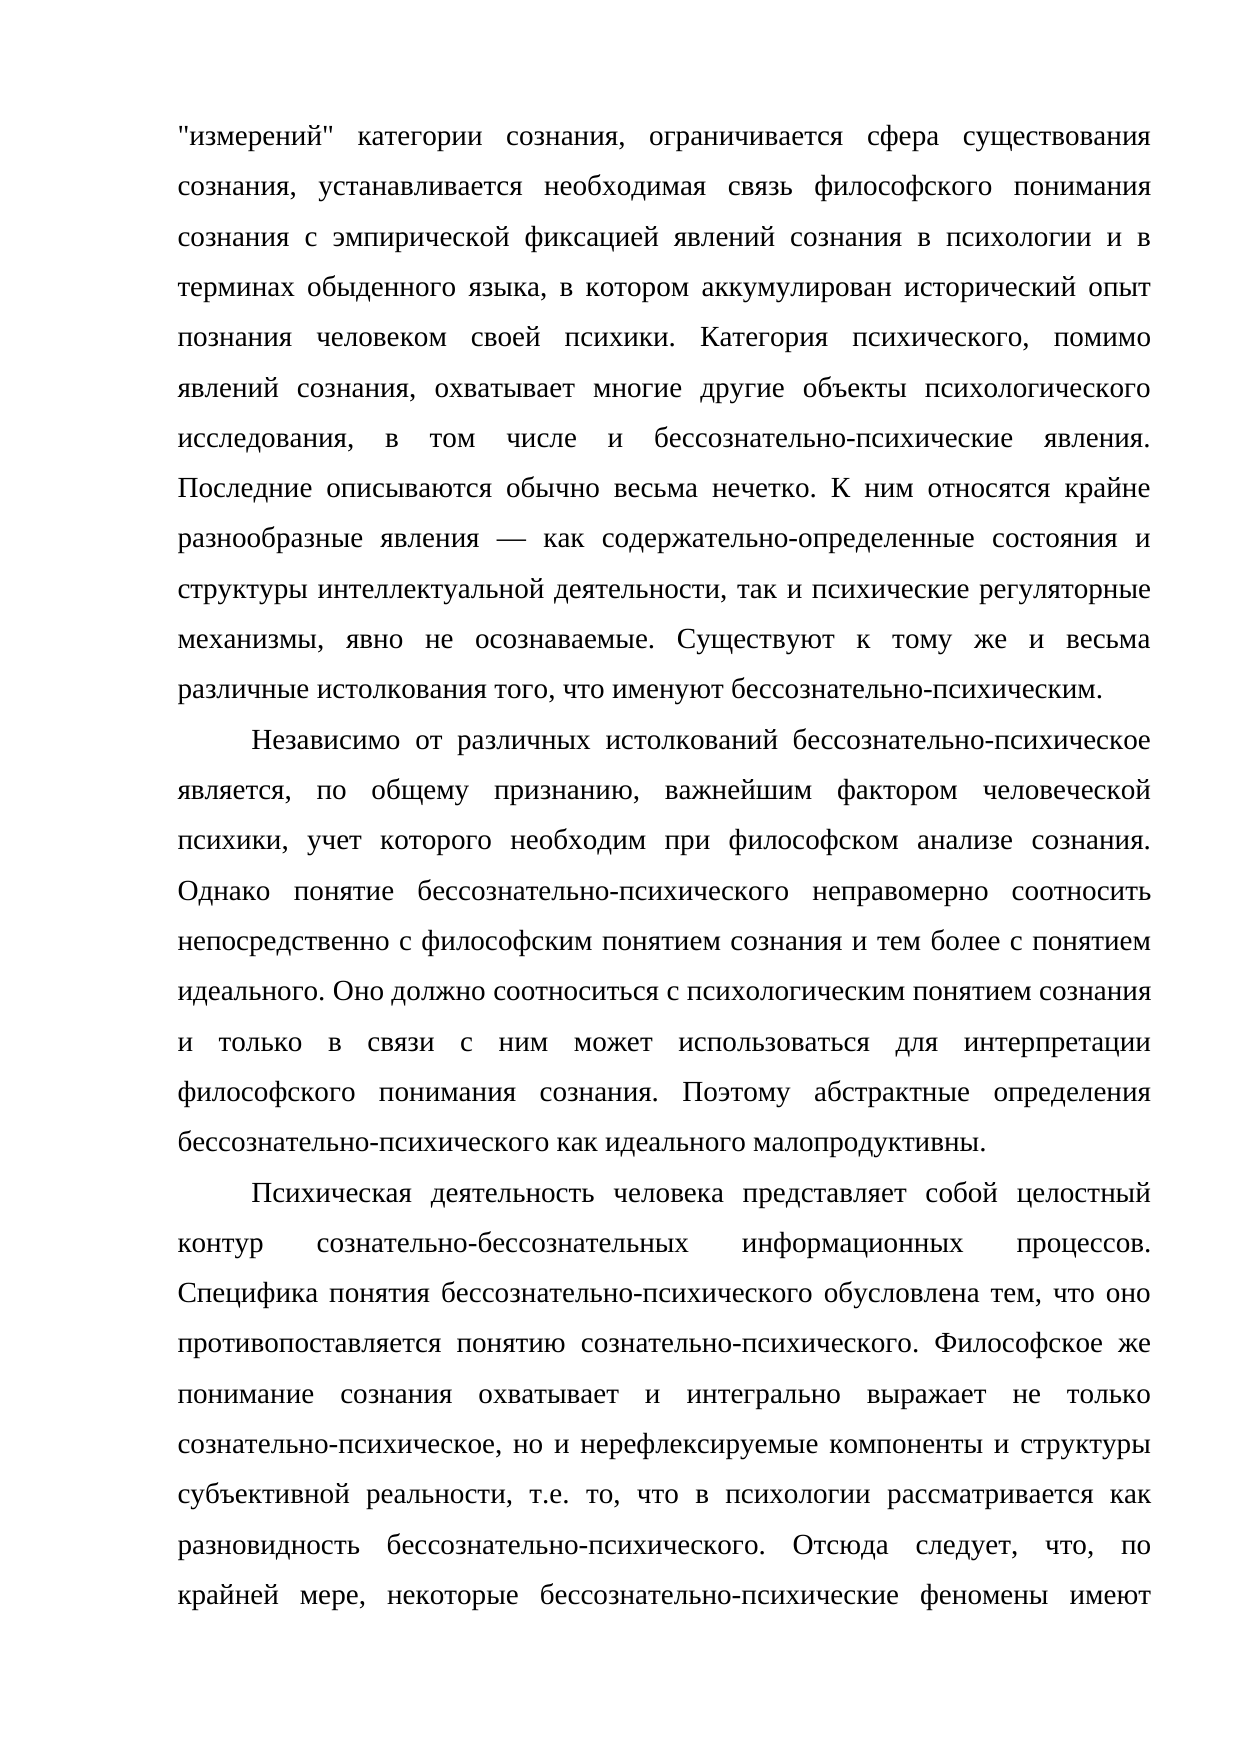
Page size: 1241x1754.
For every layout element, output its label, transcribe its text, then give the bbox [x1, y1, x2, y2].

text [177, 1175, 1152, 1611]
text Независимо от различных истолкований бессознательно-психическое является, по общему признанию, важнейшим фактором человеческой психики, учет которого необходим при философском анализе сознания. Однако понятие бессознательно-психического неправомерно соотносить непосредственно с философским понятием сознания и тем более с понятием идеального. Оно должно соотноситься с психологическим понятием сознания и только в связи с ним может использоваться для интерпретации философского понимания сознания. Поэтому абстрактные определения бессознательно-психического как идеального малопродуктивны. [177, 722, 1152, 1158]
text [177, 118, 1152, 705]
